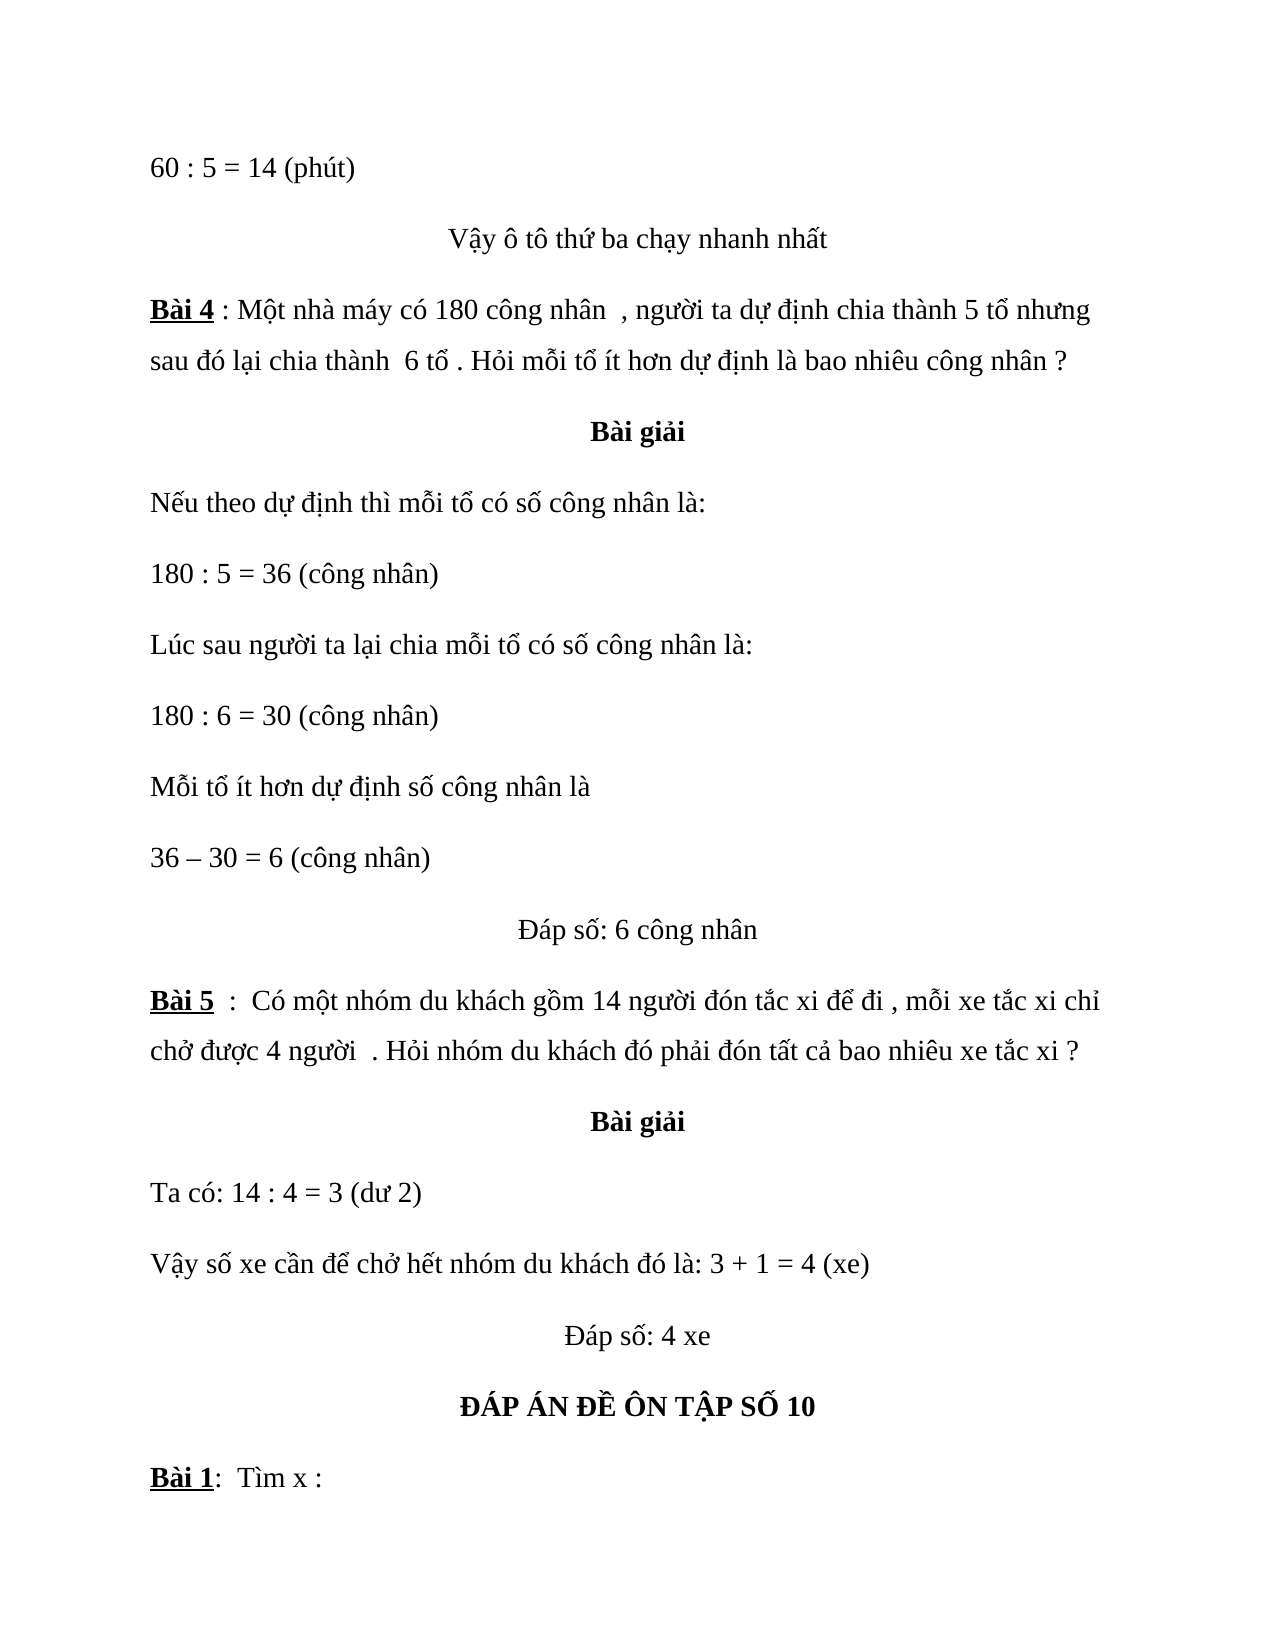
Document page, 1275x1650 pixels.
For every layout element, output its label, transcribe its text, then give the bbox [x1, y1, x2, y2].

text 180 : 5 = 36 (công nhân) [150, 556, 1125, 589]
text Vậy ô tô thứ ba chạy nhanh nhất [150, 221, 1125, 255]
text Bài giải [150, 414, 1125, 447]
text ĐÁP ÁN ĐỀ ÔN TẬP SỐ 10 [150, 1389, 1125, 1422]
text Đáp số: 4 xe [150, 1318, 1125, 1351]
text Bài 1: Tìm x : [150, 1460, 1125, 1494]
text 36 – 30 = 6 (công nhân) [150, 841, 1125, 874]
text 60 : 5 = 14 (phút) [150, 150, 1125, 183]
text Bài 5 : Có một nhóm du khách gồm 14 người đón tắc xi để đi , mỗi xe tắc xi chỉ chở được 4 người . Hỏi nhóm du khách đó phải đón tất cả bao nhiêu xe tắc xi ? [150, 983, 1125, 1067]
text Đáp số: 6 công nhân [150, 912, 1125, 945]
text Vậy số xe cần để chở hết nhóm du khách đó là: 3 + 1 = 4 (xe) [150, 1247, 1125, 1280]
text Ta có: 14 : 4 = 3 (dư 2) [150, 1176, 1125, 1209]
text Nếu theo dự định thì mỗi tổ có số công nhân là: [150, 485, 1125, 518]
text Bài 4 : Một nhà máy có 180 công nhân , người ta dự định chia thành 5 tổ nhưng sau đó lại chia thành 6 tổ . Hỏi mỗi tổ ít hơn dự định là bao nhiêu công nhân ? [150, 292, 1125, 376]
text Bài giải [150, 1104, 1125, 1138]
text Lúc sau người ta lại chia mỗi tổ có số công nhân là: [150, 627, 1125, 661]
text 180 : 6 = 30 (công nhân) [150, 698, 1125, 732]
text Mỗi tổ ít hơn dự định số công nhân là [150, 769, 1125, 803]
